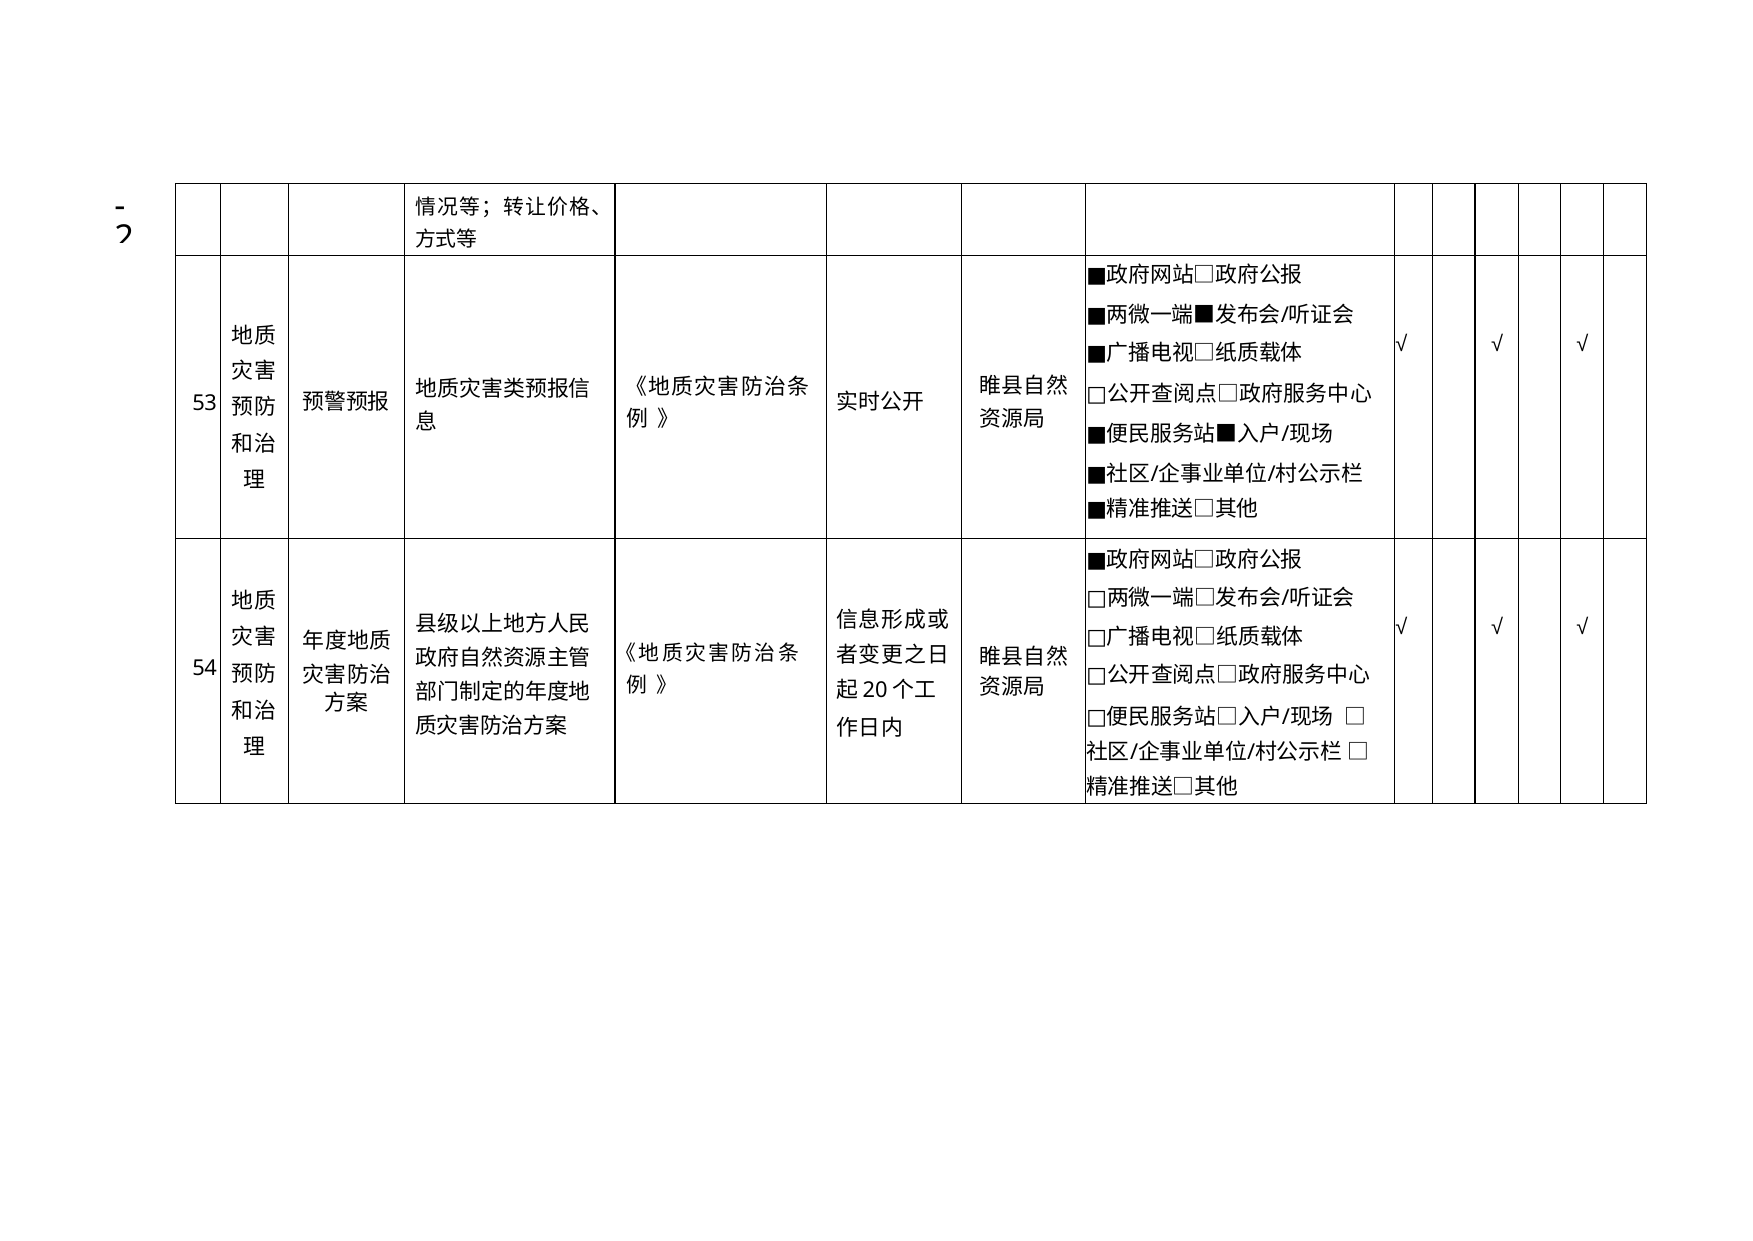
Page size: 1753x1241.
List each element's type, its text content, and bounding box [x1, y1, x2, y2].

table_header [1086, 184, 1394, 254]
table_cell √ [1476, 256, 1518, 537]
table_cell [1519, 256, 1560, 537]
table_header [962, 184, 1085, 254]
table_cell √ [1561, 256, 1603, 537]
table_cell [1604, 539, 1646, 803]
table_cell 《地质灾害防治条 例 》 [616, 539, 826, 803]
table_cell [1519, 539, 1560, 803]
table_cell [1433, 539, 1474, 803]
table_cell [1433, 256, 1474, 537]
table_cell √ [1395, 539, 1432, 803]
table_cell ■政府网站□政府公报 □两微一端□发布会/听证会 □广播电视□纸质载体 □公开查阅点□政府服务中心 □便民服务站□入户/现场 □社区/企事业单位/村公示栏 □精准推送□其他 [1086, 539, 1394, 803]
table_header [1604, 184, 1646, 254]
table_header 情况等；转让价格、 方式等 [405, 184, 614, 254]
table_cell 地质灾害类预报信 息 [405, 256, 614, 537]
table_cell 地质 灾害 预防 和治 理 [221, 539, 288, 803]
table_header [221, 184, 288, 254]
table_header [1519, 184, 1560, 254]
table_cell 预警预报 [289, 256, 404, 537]
table_cell 《地质灾害防治条 例 》 [616, 256, 826, 537]
table_cell 县级以上地方人民 政府自然资源主管 部门制定的年度地 质灾害防治方案 [405, 539, 614, 803]
table_cell 睢县自然资源局 [962, 539, 1085, 803]
table_cell √ [1395, 256, 1432, 537]
table_header [176, 184, 220, 254]
table_header [827, 184, 961, 254]
table_header [1433, 184, 1474, 254]
table_header [1561, 184, 1603, 254]
table_cell 睢县自然资源局 [962, 256, 1085, 537]
table_header [616, 184, 826, 254]
table_cell 实时公开 [827, 256, 961, 537]
table_cell 地质 灾害 预防 和治 理 [221, 256, 288, 537]
table_cell √ [1476, 539, 1518, 803]
table_cell 53 [176, 256, 220, 537]
table_cell [1604, 256, 1646, 537]
table_cell 年度地质 灾害防治 方案 [289, 539, 404, 803]
table_header [1476, 184, 1518, 254]
table_cell 信息形成或 者变更之日 起20个工 作日内 [827, 539, 961, 803]
table_cell √ [1561, 539, 1603, 803]
table_cell 54 [176, 539, 220, 803]
table_header [1395, 184, 1432, 254]
table_header [289, 184, 404, 254]
table_cell ■政府网站□政府公报 ■两微一端■发布会/听证会 ■广播电视□纸质载体 □公开查阅点□政府服务中心 ■便民服务站■入户/现场 ■社区/企事业单位/村公示栏 ■精准推送□其他 [1086, 256, 1394, 537]
